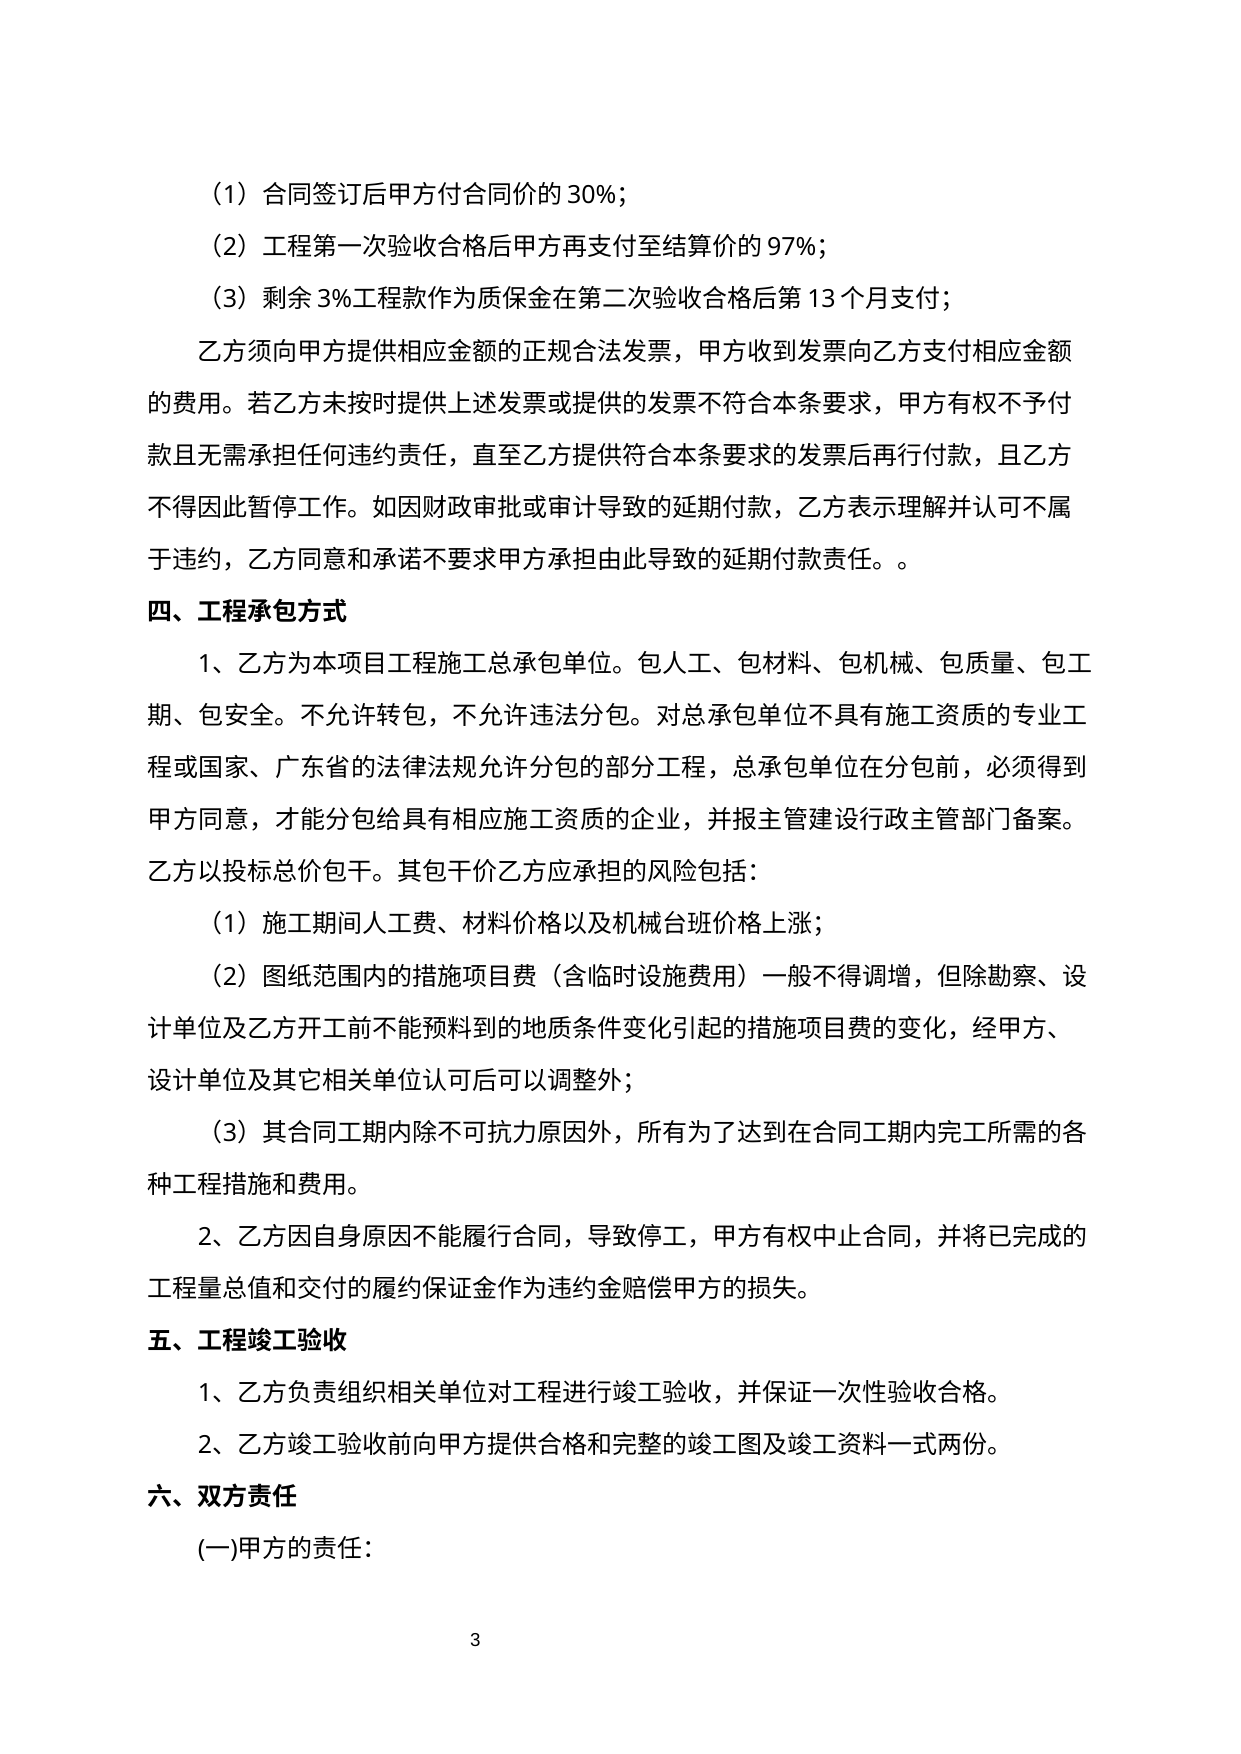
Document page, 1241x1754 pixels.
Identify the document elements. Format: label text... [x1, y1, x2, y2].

text （1）合同签订后甲方付合同价的30%； [148, 162, 1093, 214]
text 乙方须向甲方提供相应金额的正规合法发票，甲方收到发票向乙方支付相应金额的费用。若乙方未按时提供上述发票或提供的发票不符合本条要求，甲方有权不予付款且无需承担任何违约责任，直至乙方提供符合本条要求的发票后再行付款，且乙方不得因此暂停工作。如因财政审批或审计导致的延期付款，乙方表示理解并认可不属于违约，乙方同意和承诺不要求甲方承担由此导致的延期付款责任。。 [148, 318, 1093, 579]
text （3）其合同工期内除不可抗力原因外，所有为了达到在合同工期内完工所需的各种工程措施和费用。 [148, 1099, 1093, 1204]
text （1）施工期间人工费、材料价格以及机械台班价格上涨； [148, 891, 1093, 943]
text 六、双方责任 [148, 1464, 1093, 1516]
text 2、乙方竣工验收前向甲方提供合格和完整的竣工图及竣工资料一式两份。 [148, 1412, 1093, 1464]
text （2）图纸范围内的措施项目费（含临时设施费用）一般不得调增，但除勘察、设计单位及乙方开工前不能预料到的地质条件变化引起的措施项目费的变化，经甲方、设计单位及其它相关单位认可后可以调整外； [148, 943, 1093, 1099]
text 2、乙方因自身原因不能履行合同，导致停工，甲方有权中止合同，并将已完成的工程量总值和交付的履约保证金作为违约金赔偿甲方的损失。 [148, 1204, 1093, 1308]
text 四、工程承包方式 [148, 579, 1093, 631]
text 1、乙方为本项目工程施工总承包单位。包人工、包材料、包机械、包质量、包工期、包安全。不允许转包，不允许违法分包。对总承包单位不具有施工资质的专业工程或国家、广东省的法律法规允许分包的部分工程，总承包单位在分包前，必须得到甲方同意，才能分包给具有相应施工资质的企业，并报主管建设行政主管部门备案。乙方以投标总价包干。其包干价乙方应承担的风险包括： [148, 631, 1093, 891]
text （3）剩余3%工程款作为质保金在第二次验收合格后第13个月支付； [148, 266, 1093, 318]
text (一)甲方的责任： [148, 1516, 1093, 1568]
text （2）工程第一次验收合格后甲方再支付至结算价的97%； [148, 214, 1093, 266]
text 1、乙方负责组织相关单位对工程进行竣工验收，并保证一次性验收合格。 [148, 1360, 1093, 1412]
text 五、工程竣工验收 [148, 1308, 1093, 1360]
